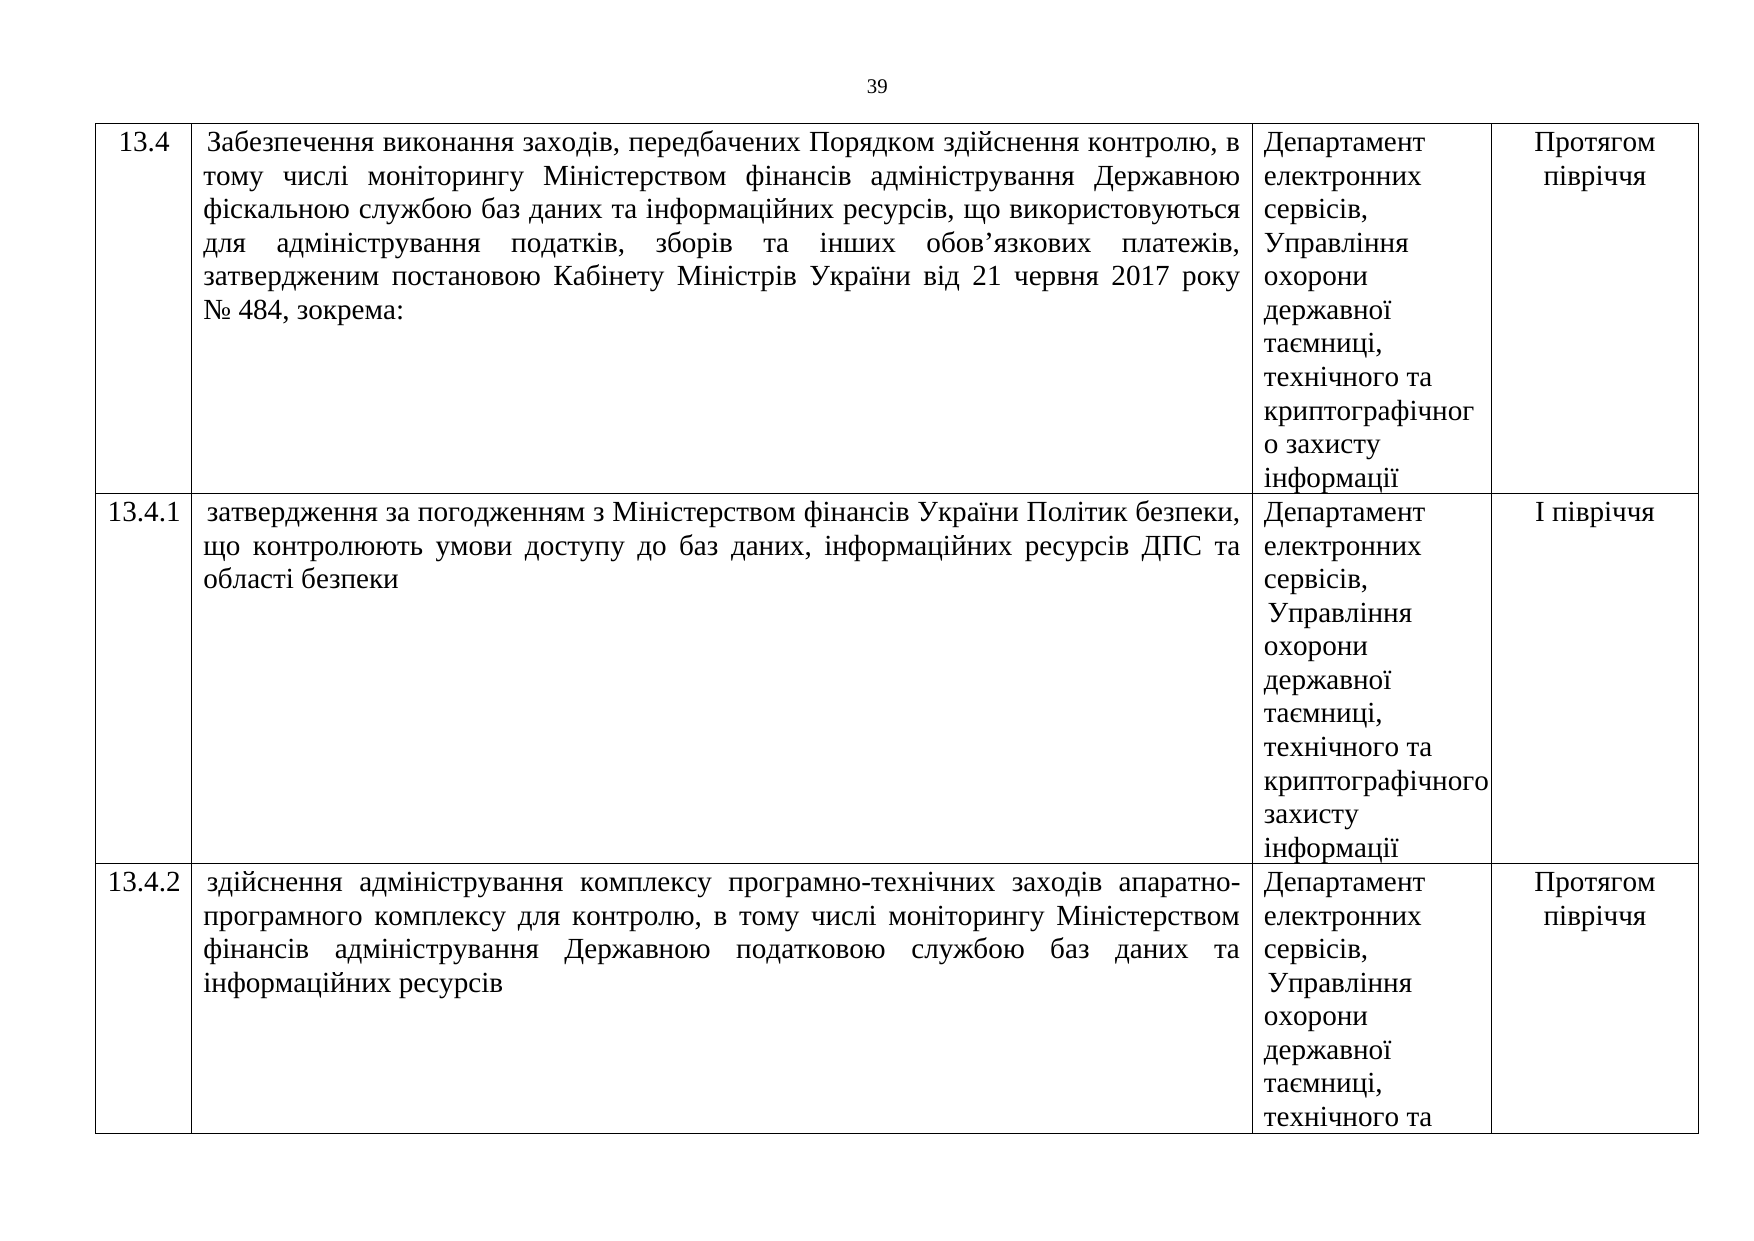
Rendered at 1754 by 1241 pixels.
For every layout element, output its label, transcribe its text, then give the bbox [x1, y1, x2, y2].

table_cell 13.4.1 [96, 494, 191, 863]
table_cell 13.4.2 [96, 864, 191, 1133]
table_cell 13.4 [96, 124, 191, 493]
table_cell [192, 864, 1252, 1133]
table_cell затвердження за погодженням з Міністерством фінансів України Політик безпеки, що контролюють умови доступу до баз даних, інформаційних ресурсів ДПС та області безпеки [192, 494, 1252, 863]
table_cell Забезпечення виконання заходів, передбачених Порядком здійснення контролю, в тому числі моніторингу Міністерством фінансів адміністрування Державною фіскальною службою баз даних та інформаційних ресурсів, що використовуються для адміністрування податків, зборів та інших обов’язкових платежів, затвердженим постановою Кабінету Міністрів України від 21 червня 2017 року № 484, зокрема: [192, 124, 1252, 493]
table_cell Департамент електронних сервісів, Управління охорони державної таємниці, технічного та криптографічного захисту інформації [1253, 494, 1491, 863]
table_cell Департамент електронних сервісів, Управління охорони державної таємниці, технічного та криптографічного захисту інформації [1253, 124, 1491, 493]
table_cell Протягом півріччя [1492, 864, 1698, 1133]
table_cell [1253, 864, 1491, 1133]
table_cell Протягом півріччя [1492, 124, 1698, 493]
table_cell І півріччя [1492, 494, 1698, 863]
